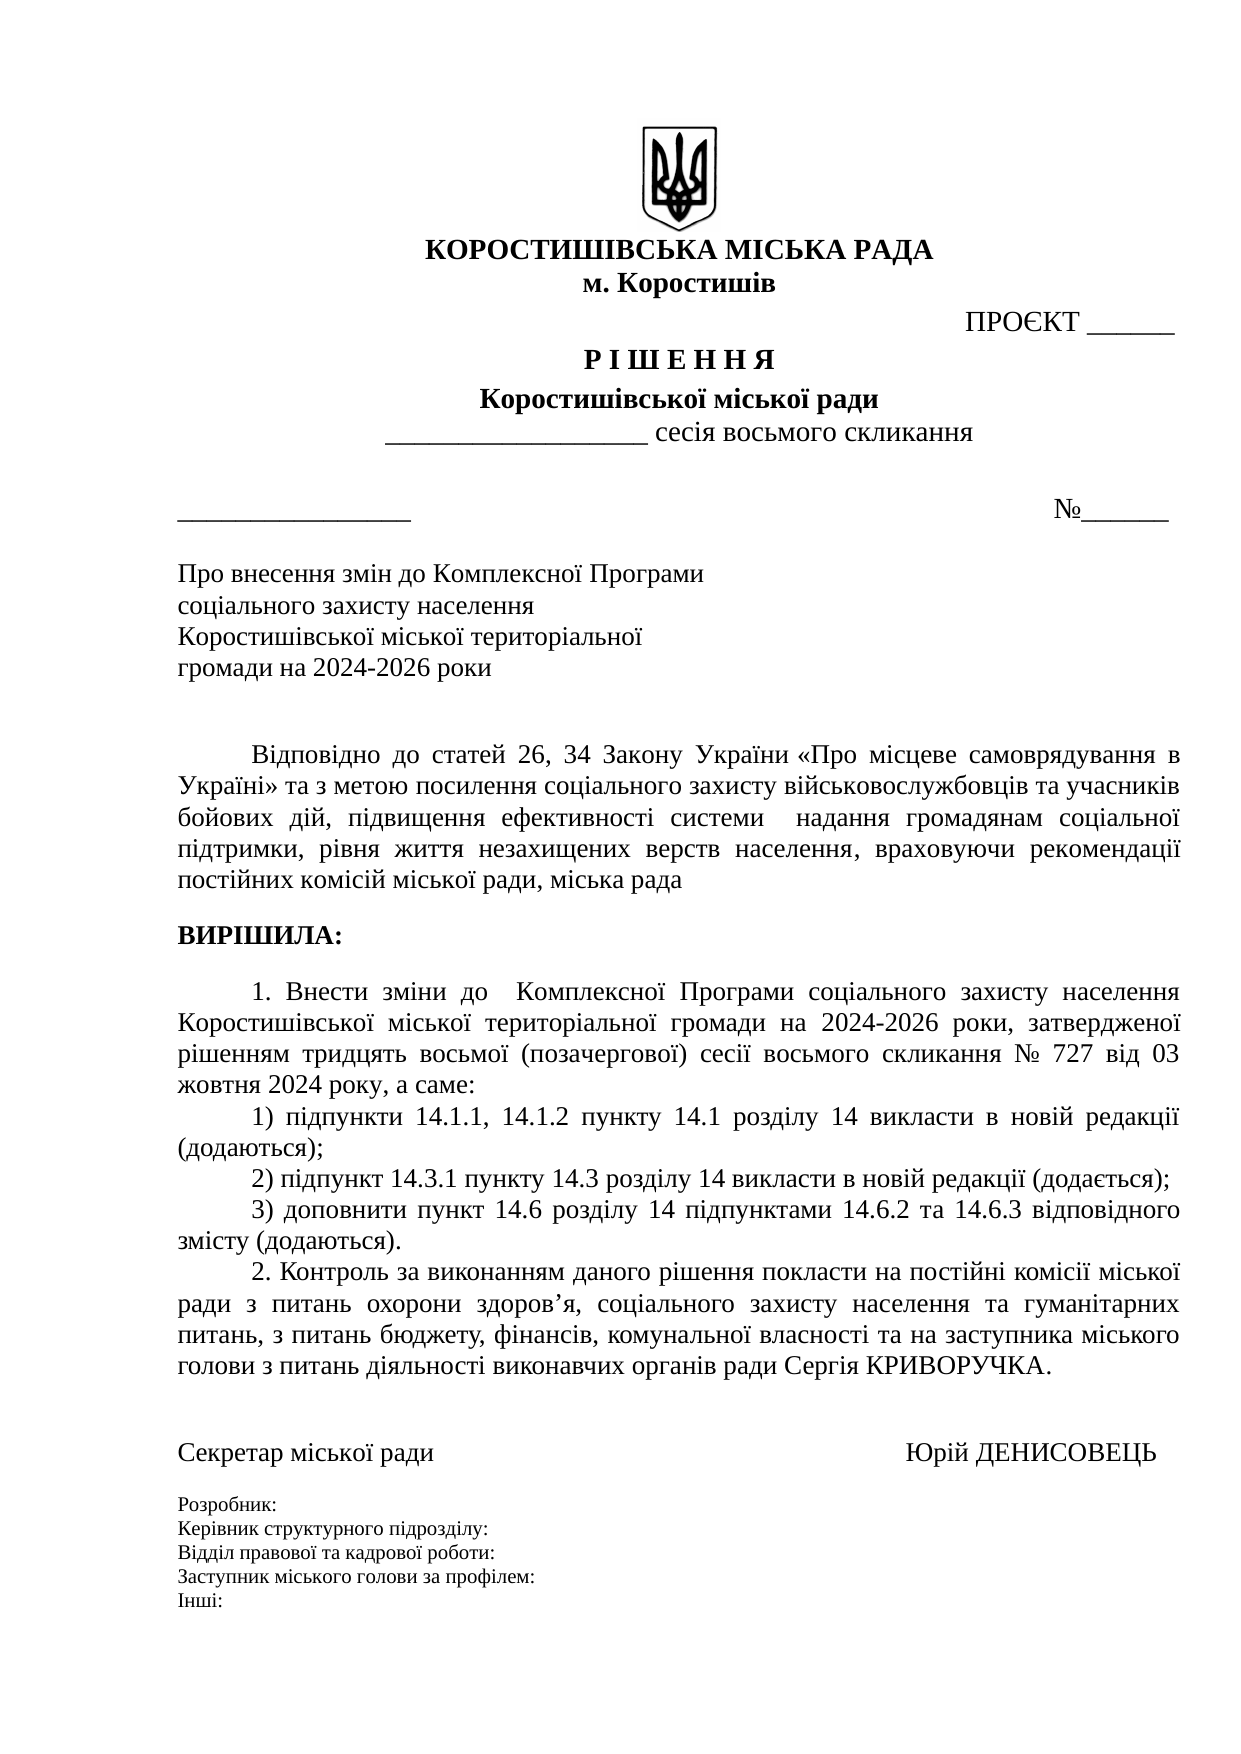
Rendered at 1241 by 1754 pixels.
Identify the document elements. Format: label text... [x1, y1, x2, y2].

text ________________ №______ [177, 492, 1181, 525]
text Керівник структурного підрозділу: [177, 1516, 1181, 1539]
text Р І Ш Е Н Н Я [177, 342, 1181, 376]
text ПРОЄКТ ______ [177, 304, 1181, 337]
text Інші: [177, 1588, 1181, 1612]
text Секретар міської ради Юрій ДЕНИСОВЕЦЬ [177, 1436, 1181, 1467]
text Коростишівської міської ради [177, 381, 1181, 414]
text 1) підпункти 14.1.1, 14.1.2 пункту 14.1 розділу 14 викласти в новій редакції (додаються); [177, 1100, 1181, 1162]
text Заступник міського голови за профілем: [177, 1564, 1181, 1588]
text Коростишівської міської територіальної [177, 620, 1181, 651]
text Відділ правової та кадрової роботи: [177, 1539, 1181, 1564]
text 1. Внести зміни до Комплексної Програми соціального захисту населення Коростишівської міської територіальної громади на 2024-2026 роки, затвердженої рішенням тридцять восьмої (позачергової) сесії восьмого скликання № 727 від 03 жовтня 2024 року, а саме: [177, 975, 1181, 1100]
text 3) доповнити пункт 14.6 розділу 14 підпунктами 14.6.2 та 14.6.3 відповідного змісту (додаються). [177, 1193, 1181, 1256]
text ВИРІШИЛА: [177, 919, 1181, 950]
text громади на 2024-2026 роки [177, 651, 1181, 682]
text соціального захисту населення [177, 589, 1181, 620]
text Про внесення змін до Комплексної Програми [177, 558, 1181, 589]
text 2) підпункт 14.3.1 пункту 14.3 розділу 14 викласти в новій редакції (додається); [177, 1162, 1181, 1193]
text 2. Контроль за виконанням даного рішення покласти на постійні комісії міської ради з питань охорони здоров’я, соціального захисту населення та гуманітарних питань, з питань бюджету, фінансів, комунальної власності та на заступника міського голови з питань діяльності виконавчих органів ради Сергія КРИВОРУЧКА. [177, 1256, 1181, 1380]
text м. Коростишів [177, 265, 1181, 299]
text Розробник: [177, 1491, 1181, 1516]
text __________________ сесія восьмого скликання [177, 414, 1181, 448]
text Відповідно до статей 26, 34 Закону України «Про місцеве самоврядування в Україні» та з метою посилення соціального захисту військовослужбовців та учасників бойових дій, підвищення ефективності системи надання громадянам соціальної підтримки, рівня життя незахищених верств населення, враховуючи рекомендації постійних комісій міської ради, міська рада [177, 738, 1181, 894]
text КОРОСТИШІВСЬКА МІСЬКА РАДА [177, 232, 1181, 265]
